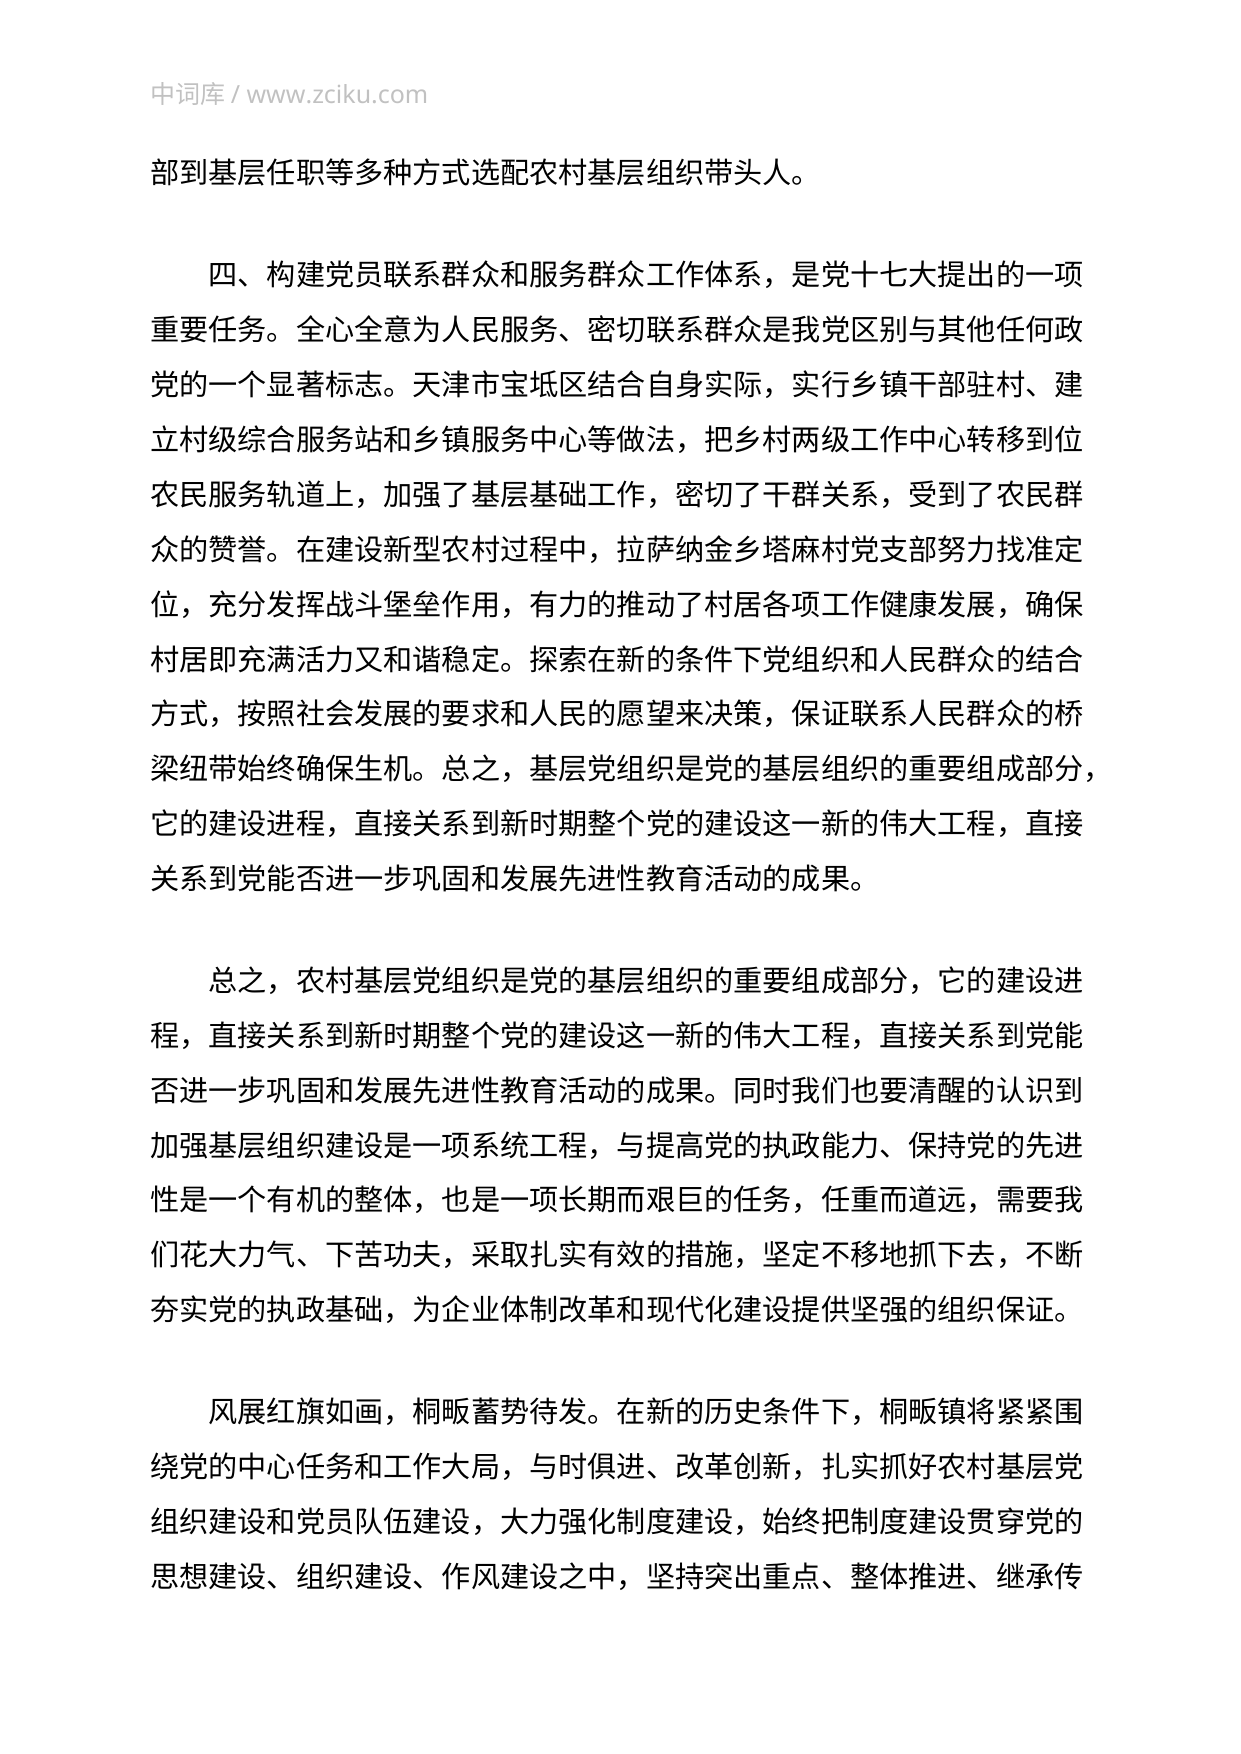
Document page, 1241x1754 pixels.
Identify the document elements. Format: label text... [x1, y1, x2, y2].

text 四、构建党员联系群众和服务群众工作体系，是党十七大提出的一项重要任务。全心全意为人民服务、密切联系群众是我党区别与其他任何政党的一个显著标志。天津市宝坻区结合自身实际，实行乡镇干部驻村、建立村级综合服务站和乡镇服务中心等做法，把乡村两级工作中心转移到位农民服务轨道上，加强了基层基础工作，密切了干群关系，受到了农民群众的赞誉。在建设新型农村过程中，拉萨纳金乡塔麻村党支部努力找准定位，充分发挥战斗堡垒作用，有力的推动了村居各项工作健康发展，确保村居即充满活力又和谐稳定。探索在新的条件下党组织和人民群众的结合方式，按照社会发展的要求和人民的愿望来决策，保证联系人民群众的桥梁纽带始终确保生机。总之，基层党组织是党的基层组织的重要组成部分，它的建设进程，直接关系到新时期整个党的建设这一新的伟大工程，直接关系到党能否进一步巩固和发展先进性教育活动的成果。 [150, 252, 1090, 898]
text 总之，农村基层党组织是党的基层组织的重要组成部分，它的建设进程，直接关系到新时期整个党的建设这一新的伟大工程，直接关系到党能否进一步巩固和发展先进性教育活动的成果。同时我们也要清醒的认识到加强基层组织建设是一项系统工程，与提高党的执政能力、保持党的先进性是一个有机的整体，也是一项长期而艰巨的任务，任重而道远，需要我们花大力气、下苦功夫，采取扎实有效的措施，坚定不移地抓下去，不断夯实党的执政基础，为企业体制改革和现代化建设提供坚强的组织保证。 [150, 957, 1090, 1329]
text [150, 1388, 1090, 1596]
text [150, 150, 1090, 192]
